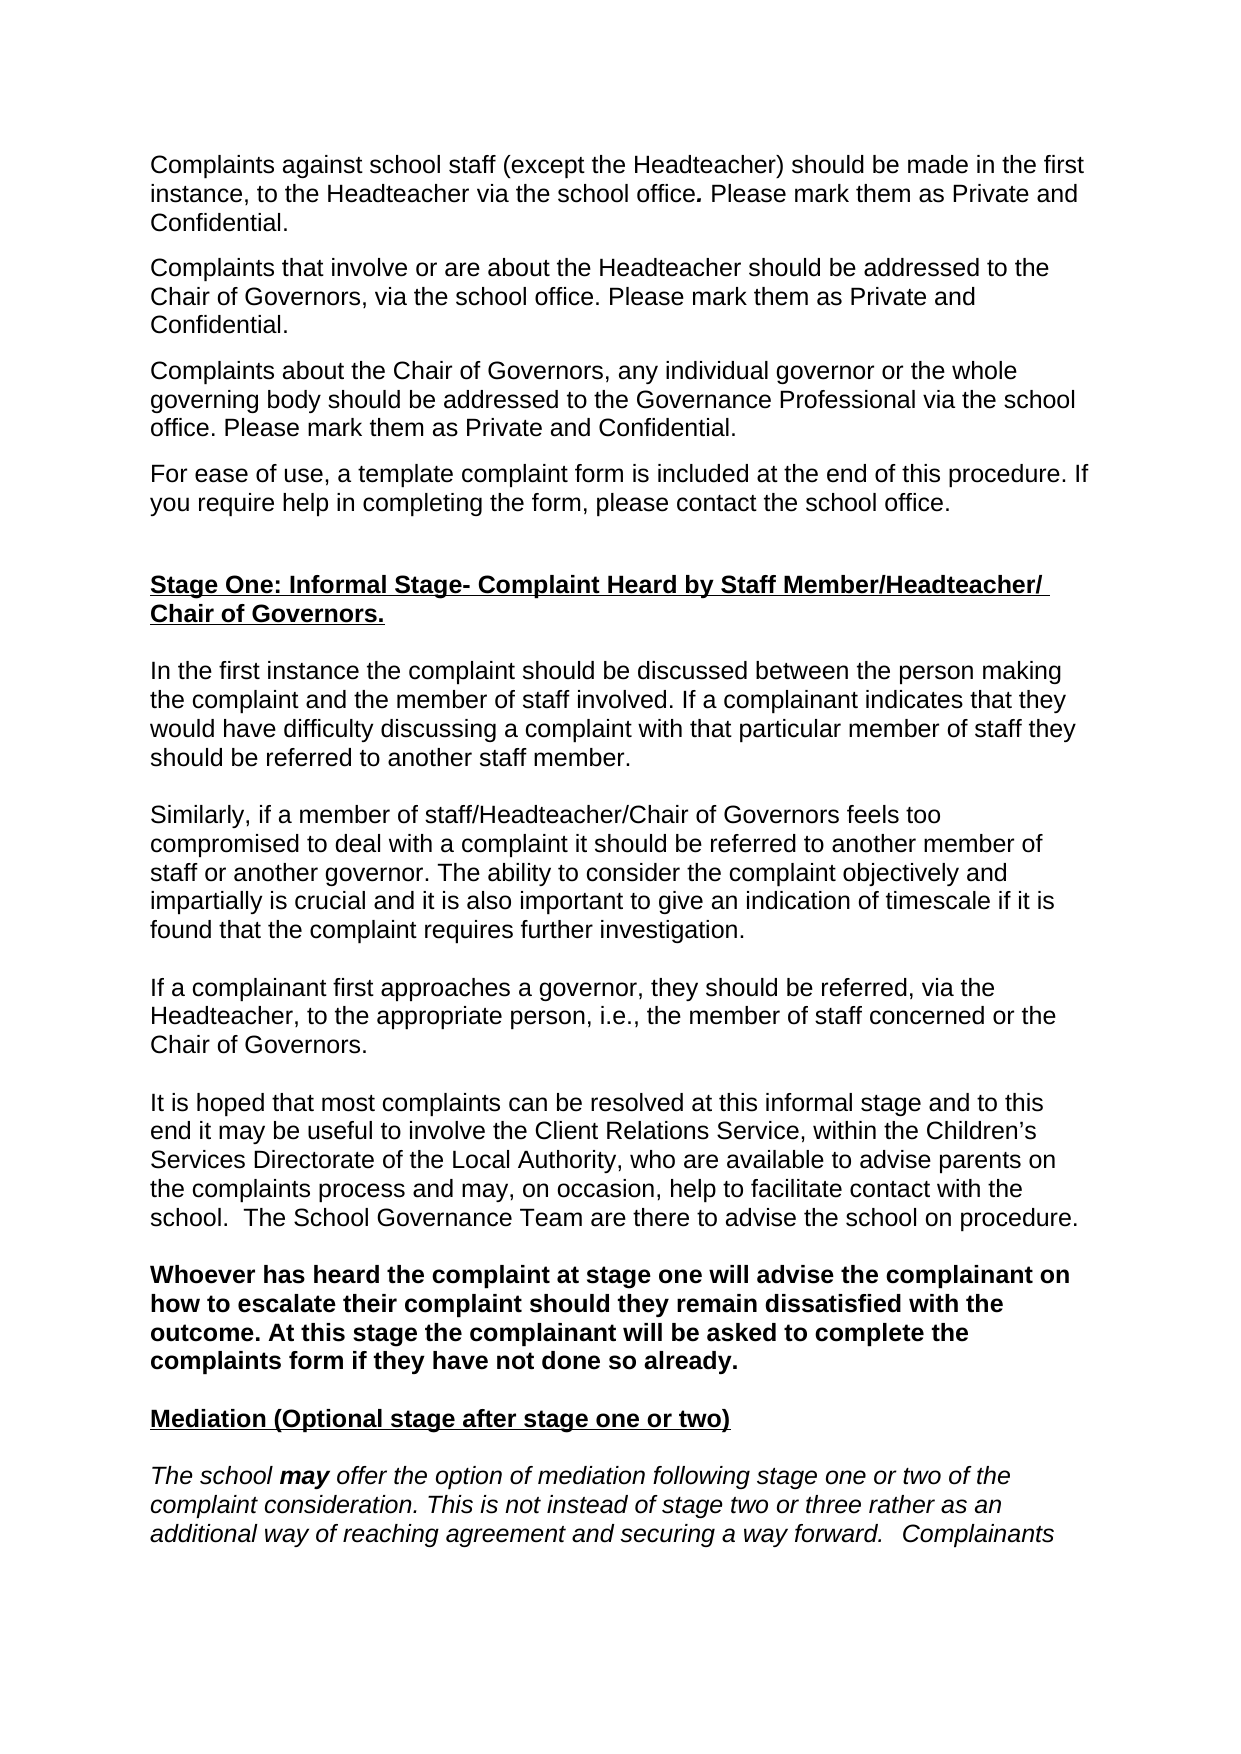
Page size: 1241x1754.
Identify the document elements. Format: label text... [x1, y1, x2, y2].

text Complaints against school staff (except the Headteacher) should be made in the first instance, to the Headteacher via the school office. Please mark them as Private and Confidential. [150, 150, 1090, 236]
text Complaints that involve or are about the Headteacher should be addressed to the Chair of Governors, via the school office. Please mark them as Private and Confidential. [150, 253, 1090, 339]
text Stage One: Informal Stage- Complaint Heard by Staff Member/Headteacher/ Chair of Governors. [150, 570, 1090, 627]
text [150, 1461, 1090, 1547]
text For ease of use, a template complaint form is included at the end of this procedure. If you require help in completing the form, please contact the school office. [150, 459, 1090, 516]
text In the first instance the complaint should be discussed between the person making the complaint and the member of staff involved. If a complainant indicates that they would have difficulty discussing a complaint with that particular member of staff they should be referred to another staff member. [150, 656, 1090, 771]
text Mediation (Optional stage after stage one or two) [150, 1404, 1090, 1432]
text Whoever has heard the complaint at stage one will advise the complainant on how to escalate their complaint should they remain dissatisfied with the outcome. At this stage the complainant will be asked to complete the complaints form if they have not done so already. [150, 1260, 1090, 1375]
text It is hoped that most complaints can be resolved at this informal stage and to this end it may be useful to involve the Client Relations Service, within the Children’s Services Directorate of the Local Authority, who are available to advise parents on the complaints process and may, on occasion, help to facilitate contact with the school. The School Governance Team are there to advise the school on procedure. [150, 1087, 1090, 1231]
text If a complainant first approaches a governor, they should be referred, via the Headteacher, to the appropriate person, i.e., the member of staff concerned or the Chair of Governors. [150, 972, 1090, 1059]
text Similarly, if a member of staff/Headteacher/Chair of Governors feels too compromised to deal with a complaint it should be referred to another member of staff or another governor. The ability to consider the complaint objectively and impartially is crucial and it is also important to give an indication of timescale if it is found that the complaint requires further investigation. [150, 800, 1090, 944]
text Complaints about the Chair of Governors, any individual governor or the whole governing body should be addressed to the Governance Professional via the school office. Please mark them as Private and Confidential. [150, 356, 1090, 442]
